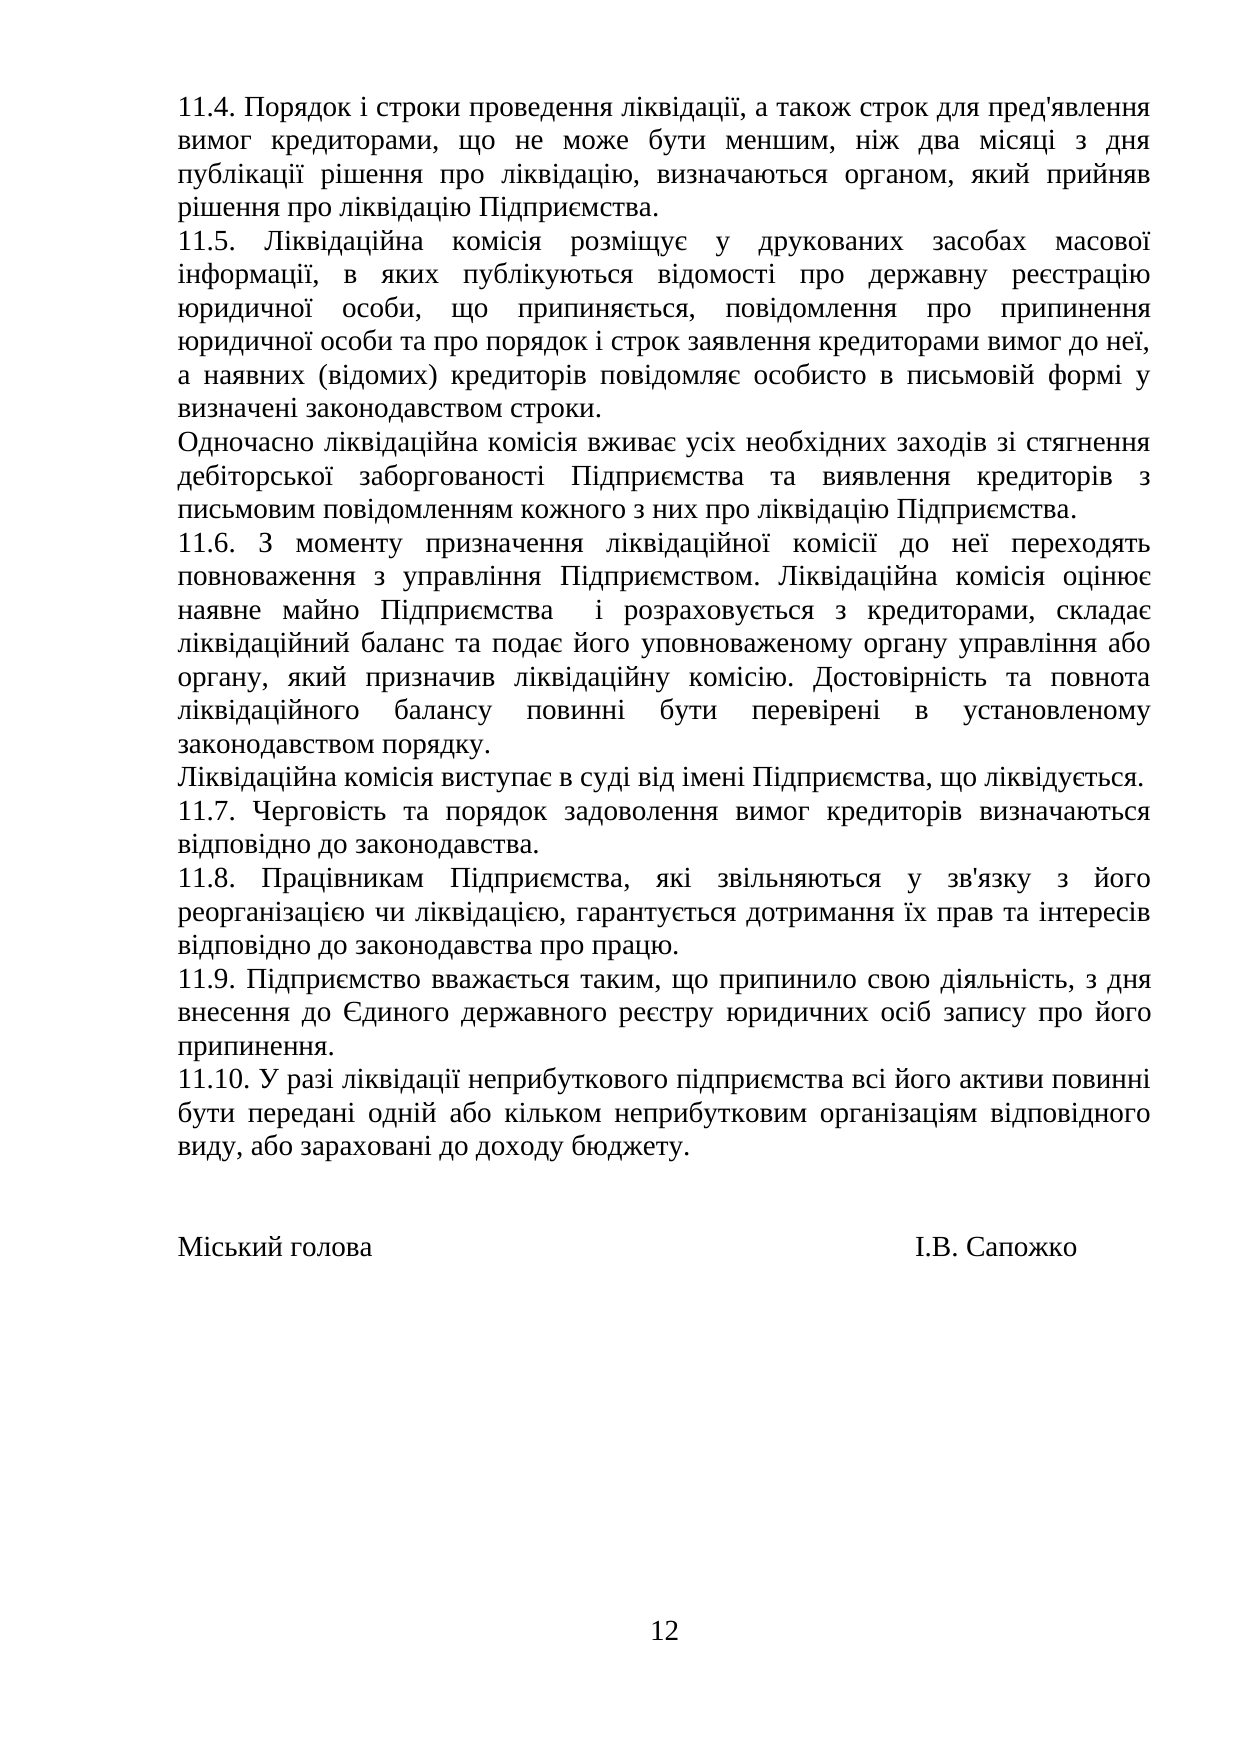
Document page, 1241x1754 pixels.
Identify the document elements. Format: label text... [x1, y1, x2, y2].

text 11.7. Черговість та порядок задоволення вимог кредиторів визначаються відповідно до законодавства. [177, 793, 1152, 860]
text 11.4. Порядок і строки проведення ліквідації, а також строк для пред'явлення вимог кредиторами, що не може бути меншим, ніж два місяці з дня публікації рішення про ліквідацію, визначаються органом, який прийняв рішення про ліквідацію Підприємства. [177, 89, 1152, 223]
text Ліквідаційна комісія виступає в суді від імені Підприємства, що ліквідується. [177, 759, 1152, 793]
text 11.8. Працівникам Підприємства, які звільняються у зв'язку з його реорганізацією чи ліквідацією, гарантується дотримання їх прав та інтересів відповідно до законодавства про працю. [177, 860, 1152, 961]
text 11.5. Ліквідаційна комісія розміщує у друкованих засобах масової інформації, в яких публікуються відомості про державну реєстрацію юридичної особи, що припиняється, повідомлення про припинення юридичної особи та про порядок і строк заявлення кредиторами вимог до неї, а наявних (відомих) кредиторів повідомляє особисто в письмовій формі у визначені законодавством строки. [177, 223, 1152, 424]
text 11.10. У разі ліквідації неприбуткового підприємства всі його активи повинні бути передані одній або кільком неприбутковим організаціям відповідного виду, або зараховані до доходу бюджету. [177, 1061, 1152, 1162]
text 11.9. Підприємство вважається таким, що припинило свою діяльність, з дня внесення до Єдиного державного реєстру юридичних осіб запису про його припинення. [177, 961, 1152, 1061]
text Одночасно ліквідаційна комісія вживає усіх необхідних заходів зі стягнення дебіторської заборгованості Підприємства та виявлення кредиторів з письмовим повідомленням кожного з них про ліквідацію Підприємства. [177, 424, 1152, 525]
text 11.6. З моменту призначення ліквідаційної комісії до неї переходять повноваження з управління Підприємством. Ліквідаційна комісія оцінює наявне майно Підприємства і розраховується з кредиторами, складає ліквідаційний баланс та подає його уповноваженому органу управління або органу, який призначив ліквідаційну комісію. Достовірність та повнота ліквідаційного балансу повинні бути перевірені в установленому законодавством порядку. [177, 525, 1152, 759]
text Міський голова І.В. Сапожко [177, 1229, 1152, 1263]
